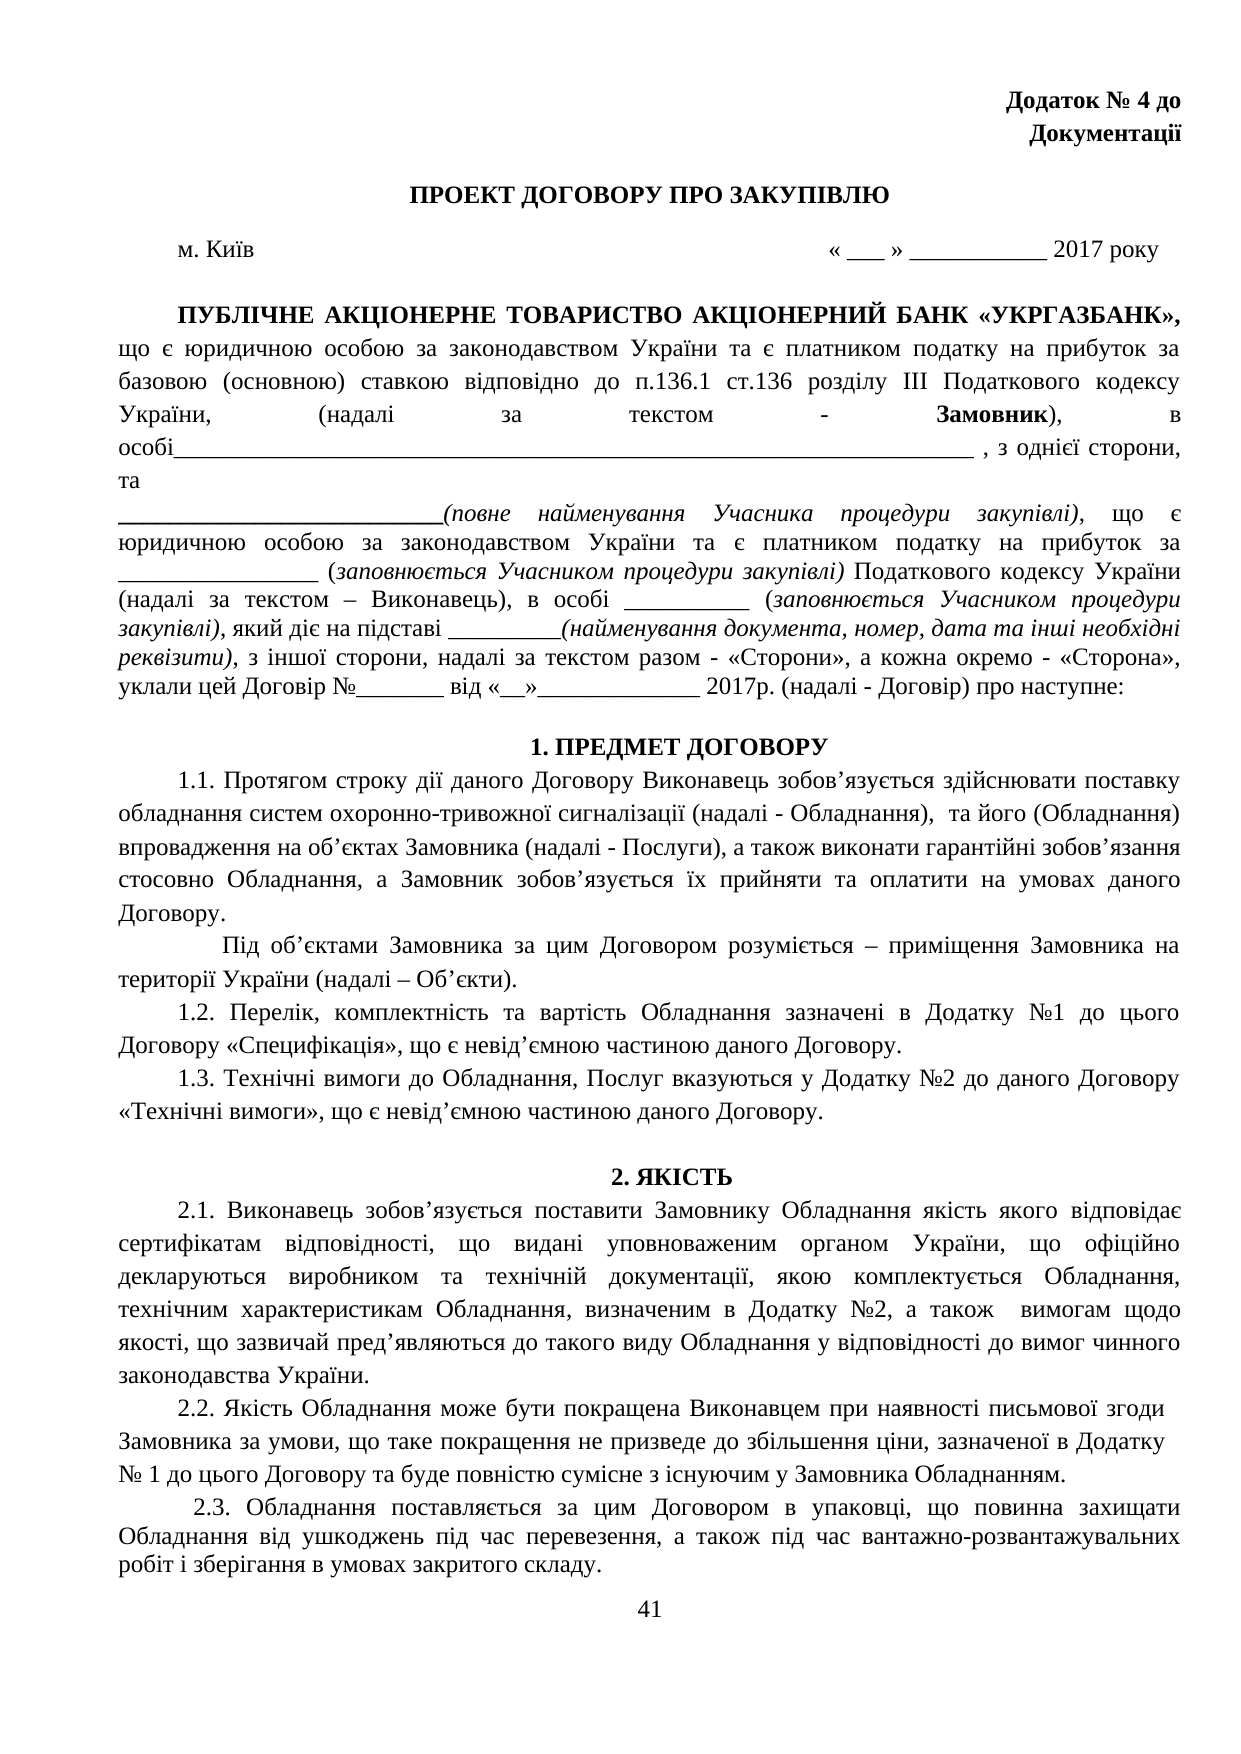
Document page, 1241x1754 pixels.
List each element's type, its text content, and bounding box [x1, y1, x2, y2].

text ПУБЛІЧНЕ АКЦІОНЕРНЕ ТОВАРИСТВО АКЦІОНЕРНИЙ БАНК «УКРГАЗБАНК», що є юридичною особою за законодавством України та є платником податку на прибуток за базовою (основною) ставкою відповідно до п.136.1 ст.136 розділу ІІІ Податкового кодексу України, (надалі за текстом - Замовник), в особі________________________________________________________________ , з однієї сторони, та [118, 300, 1181, 494]
text ПРОЕКТ ДОГОВОРУ ПРО ЗАКУПІВЛЮ [118, 180, 1181, 209]
text 1.1. Протягом строку дії даного Договору Виконавець зобов’язується здійснювати поставку обладнання систем охоронно-тривожної сигналізації (надалі - Обладнання), та його (Обладнання) впровадження на об’єктах Замовника (надалі - Послуги), а також виконати гарантійні зобов’язання стосовно Обладнання, а Замовник зобов’язується їх прийняти та оплатити на умовах даного Договору. [118, 766, 1181, 926]
text 2.3. Обладнання поставляється за цим Договором в упаковці, що повинна захищати Обладнання від ушкоджень під час перевезення, а також під час вантажно-розвантажувальних робіт і зберігання в умовах закритого складу. [118, 1492, 1181, 1578]
text Додаток № 4 до [118, 85, 1181, 114]
text __________________________(повне найменування Учасника процедури закупівлі), що є юридичною особою за законодавством України та є платником податку на прибуток за ________________ (заповнюється Учасником процедури закупівлі) Податкового кодексу України (надалі за текстом – Виконавець), в особі __________ (заповнюється Учасником процедури закупівлі), який діє на підставі _________(найменування документа, номер, дата та інші необхідні реквізити), з іншої сторони, надалі за текстом разом - «Сторони», а кожна окремо - «Сторона», уклали цей Договір №_______ від «__»_____________ 2017р. (надалі - Договір) про наступне: [118, 498, 1181, 699]
text м. Київ « ___ » ___________ 2017 року [118, 234, 1181, 263]
text 2.1. Виконавець зобов’язується поставити Замовнику Обладнання якість якого відповідає сертифікатам відповідності, що видані уповноваженим органом України, що офіційно декларуються виробником та технічній документації, якою комплектується Обладнання, технічним характеристикам Обладнання, визначеним в Додатку №2, а також вимогам щодо якості, що зазвичай пред’являються до такого виду Обладнання у відповідності до вимог чинного законодавства України. [118, 1195, 1181, 1389]
text 1.2. Перелік, комплектність та вартість Обладнання зазначені в Додатку №1 до цього Договору «Специфікація», що є невід’ємною частиною даного Договору. [118, 997, 1181, 1058]
text 1. ПРЕДМЕТ ДОГОВОРУ [177, 732, 1181, 761]
text 2. ЯКІСТЬ [118, 1162, 1166, 1191]
text Під об’єктами Замовника за цим Договором розуміється – приміщення Замовника на території України (надалі – Об’єкти). [118, 931, 1181, 992]
text Документації [118, 118, 1181, 147]
text 1.3. Технічні вимоги до Обладнання, Послуг вказуються у Додатку №2 до даного Договору «Технічні вимоги», що є невід’ємною частиною даного Договору. [118, 1063, 1181, 1124]
text 2.2. Якість Обладнання може бути покращена Виконавцем при наявності письмової згоди Замовника за умови, що таке покращення не призведе до збільшення ціни, зазначеної в Додатку № 1 до цього Договору та буде повністю сумісне з існуючим у Замовника Обладнанням. [118, 1393, 1166, 1488]
